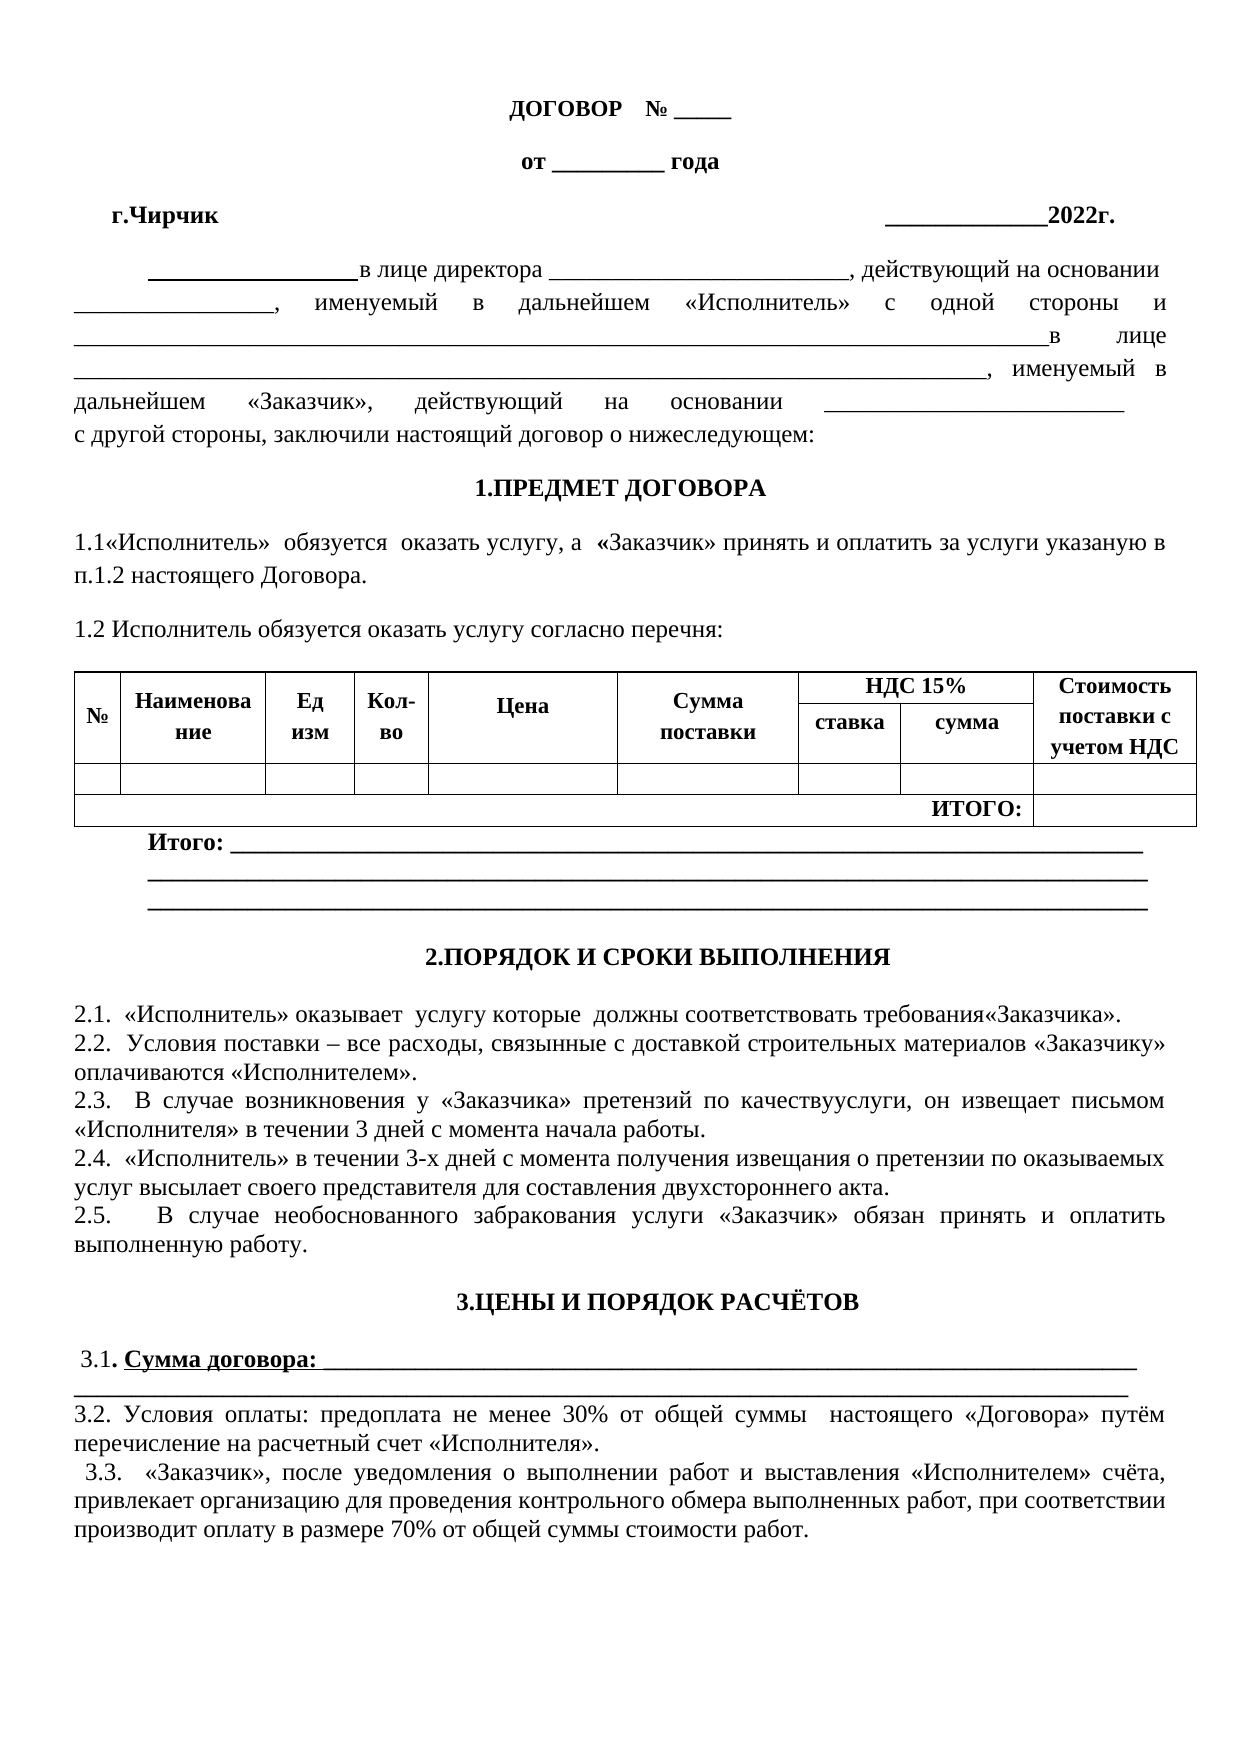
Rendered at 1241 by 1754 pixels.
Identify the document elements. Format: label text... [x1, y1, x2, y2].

text 3.ЦЕНЫ И ПОРЯДОК РАСЧЁТОВ [149, 1287, 1167, 1315]
table_cell ИТОГО: [75, 795, 1033, 826]
table_cell ставка [799, 704, 900, 763]
table_cell [355, 764, 428, 794]
table_cell [901, 764, 1033, 794]
text 3.1. Сумма договора: _______________________________________________________________________ [74, 1344, 1167, 1373]
table_cell [75, 764, 120, 794]
text в лице директора ________________________, действующий на основании ________________, именуемый в дальнейшем «Исполнитель» с одной стороны и ______________________________________________________________________________в лице _________________________________________________________________________, именуемый в дальнейшем «Заказчик», действующий на основании ________________________ с другой стороны, заключили настоящий договор о нижеследующем: [74, 254, 1167, 448]
table_header Сумма поставки [618, 673, 798, 763]
table_cell [799, 764, 900, 794]
text 2.ПОРЯДОК И СРОКИ ВЫПОЛНЕНИЯ [149, 942, 1167, 970]
text Итого: _________________________________________________________________________ [74, 827, 1167, 855]
table_header Наименование [121, 673, 265, 763]
text 2.3. В случае возникновения у «Заказчика» претензий по качествууслуги, он извещает письмом «Исполнителя» в течении 3 дней с момента начала работы. [74, 1085, 1167, 1143]
text 1.ПРЕДМЕТ ДОГОВОРА [74, 473, 1167, 502]
text 2.1. «Исполнитель» оказывает услугу которые должны соответствовать требования«Заказчика». [74, 999, 1167, 1028]
list Исполнитель обязуется оказать услугу согласно перечня: [74, 614, 1167, 643]
table_cell [618, 764, 798, 794]
text г.Чирчик _____________2022г. [74, 200, 1167, 229]
text 2.5. В случае необоснованного забракования услуги «Заказчик» обязан принять и оплатить выполненную работу. [74, 1200, 1167, 1258]
text 1.1«Исполнитель» обязуется оказать услугу, а «Заказчик» принять и оплатить за услуги указаную в п.1.2 настоящего Договора. [74, 527, 1167, 589]
text ________________________________________________________________________________ [74, 855, 1167, 884]
text 2.2. Условия поставки – все расходы, связынные с доставкой строительных материалов «Заказчику» оплачиваются «Исполнителем». [74, 1028, 1167, 1085]
table_cell [266, 764, 354, 794]
table_cell [1034, 795, 1196, 826]
table_cell [121, 764, 265, 794]
table_cell [429, 764, 617, 794]
table_cell [1034, 764, 1196, 794]
text ____________________________________________________________________________________________ [74, 1373, 1167, 1399]
text 3.2. Условия оплаты: предоплата не менее 30% от общей суммы настоящего «Договора» путём перечисление на расчетный счет «Исполнителя». [74, 1399, 1167, 1457]
table_header Ед изм [266, 673, 354, 763]
table_header Цена [429, 673, 617, 763]
table_header № [75, 673, 120, 763]
text ________________________________________________________________________________ [74, 884, 1167, 913]
table_header НДС 15% [799, 673, 1033, 703]
table_header Стоимость поставки с учетом НДС [1034, 673, 1196, 763]
text 3.3. «Заказчик», после уведомления о выполнении работ и выставления «Исполнителем» счёта, привлекает организацию для проведения контрольного обмера выполненных работ, при соответствии производит оплату в размере 70% от общей суммы стоимости работ. [74, 1457, 1167, 1543]
text от _________ года [74, 146, 1167, 175]
table_cell сумма [901, 704, 1033, 763]
text ДОГОВОР № _____ [74, 95, 1167, 122]
table_header Кол- во [355, 673, 428, 763]
text 2.4. «Исполнитель» в течении 3-х дней с момента получения извещания о претензии по оказываемых услуг высылает своего представителя для составления двухстороннего акта. [74, 1143, 1167, 1200]
